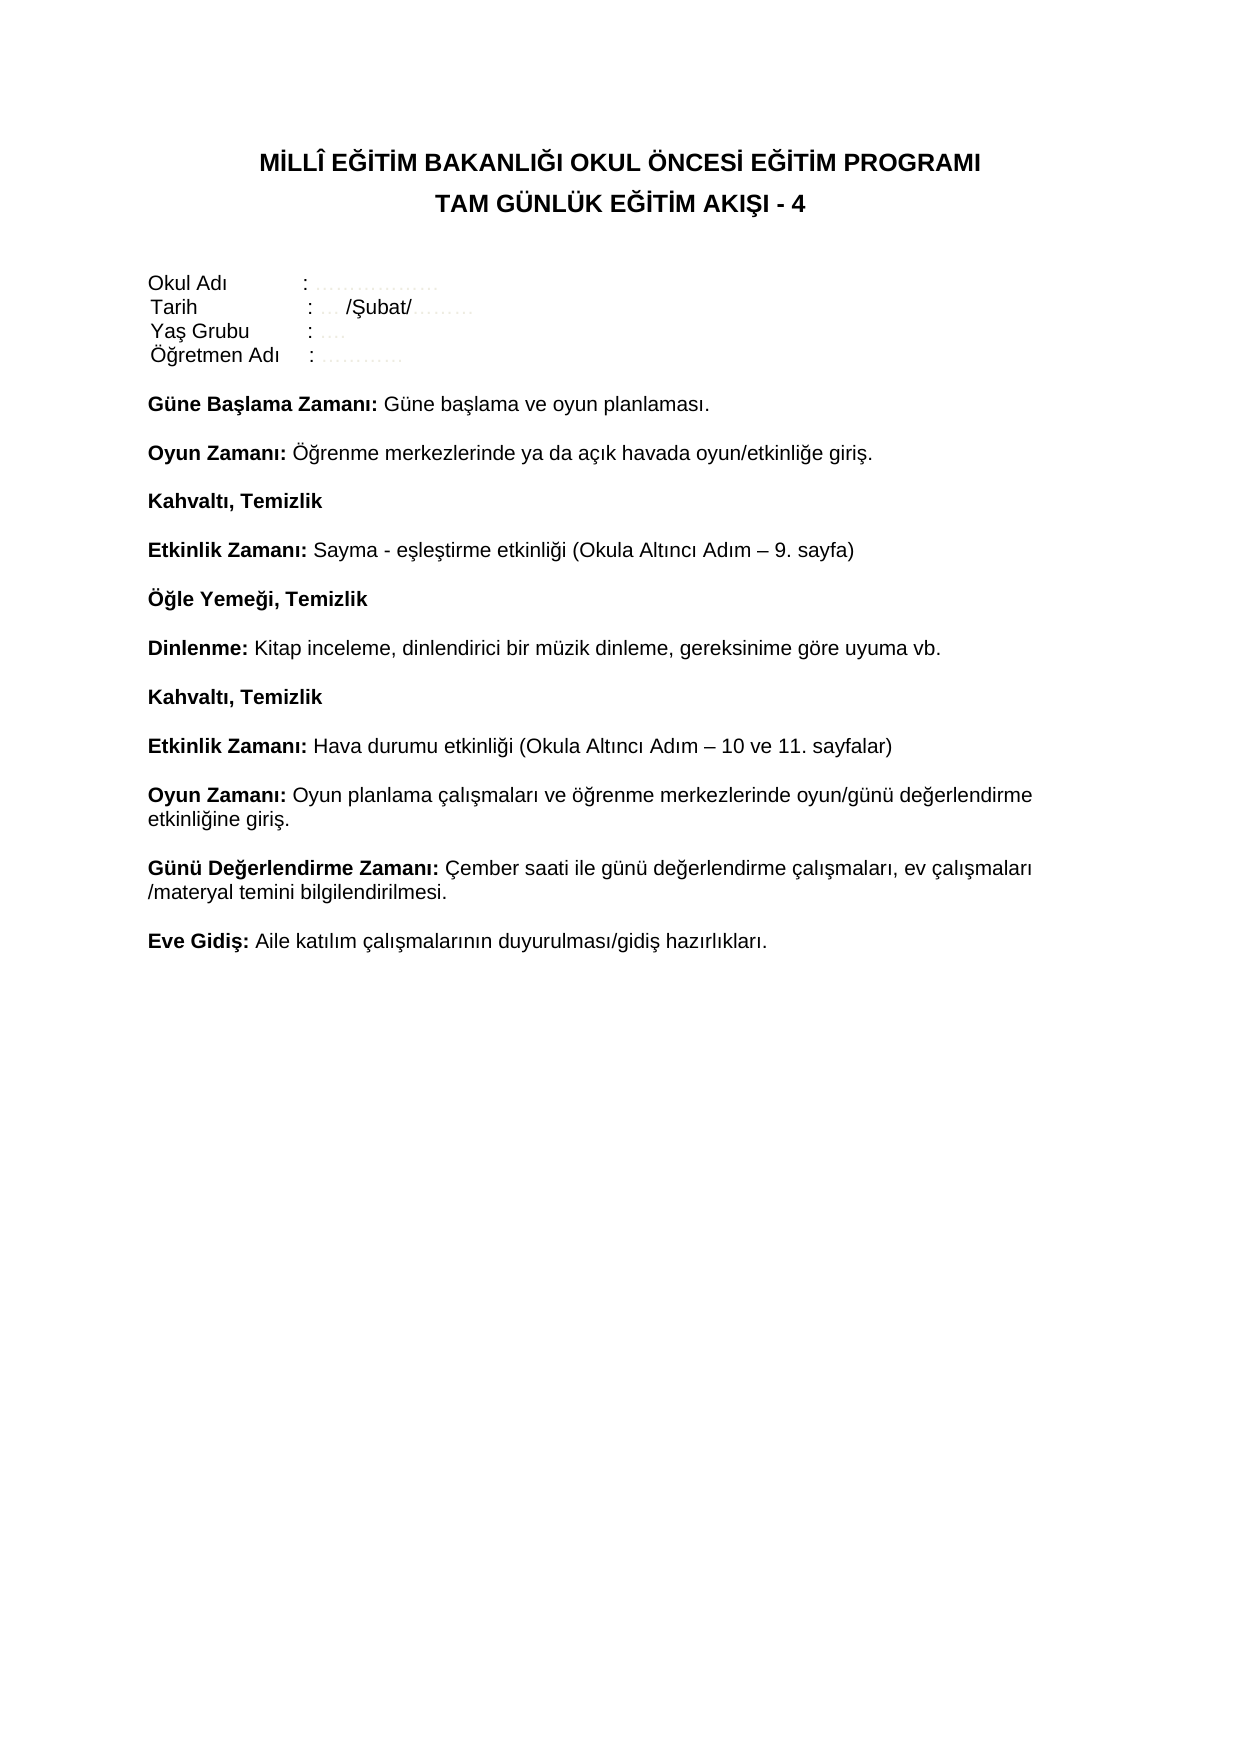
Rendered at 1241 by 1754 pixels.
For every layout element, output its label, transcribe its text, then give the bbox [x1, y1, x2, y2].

text Tarih : … /Şubat/……… [133, 294, 1093, 318]
text MİLLÎ EĞİTİM BAKANLIĞI OKUL ÖNCESİ EĞİTİM PROGRAMI [148, 148, 1093, 176]
text TAM GÜNLÜK EĞİTİM AKIŞI - 4 [148, 189, 1093, 218]
text Güne Başlama Zamanı: Güne başlama ve oyun planlaması. [148, 391, 1070, 415]
text Öğle Yemeği, Temizlik [148, 587, 1070, 611]
text Etkinlik Zamanı: Sayma - eşleştirme etkinliği (Okula Altıncı Adım – 9. sayfa) [148, 538, 1070, 562]
text Oyun Zamanı: Oyun planlama çalışmaları ve öğrenme merkezlerinde oyun/günü değerlendirme etkinliğine giriş. [148, 783, 1070, 831]
text Oyun Zamanı: Öğrenme merkezlerinde ya da açık havada oyun/etkinliğe giriş. [148, 440, 1070, 464]
text Kahvaltı, Temizlik [148, 489, 1070, 513]
text Etkinlik Zamanı: Hava durumu etkinliği (Okula Altıncı Adım – 10 ve 11. sayfalar) [148, 734, 1070, 758]
text Kahvaltı, Temizlik [148, 685, 1070, 709]
text Dinlenme: Kitap inceleme, dinlendirici bir müzik dinleme, gereksinime göre uyuma vb. [148, 636, 1070, 660]
text Öğretmen Adı : ………… [133, 342, 1093, 366]
text Günü Değerlendirme Zamanı: Çember saati ile günü değerlendirme çalışmaları, ev çalışmaları /materyal temini bilgilendirilmesi. [148, 856, 1070, 904]
text Okul Adı : ……………… [133, 271, 1093, 294]
text Eve Gidiş: Aile katılım çalışmalarının duyurulması/gidiş hazırlıkları. [148, 929, 1070, 953]
text Yaş Grubu : …. [133, 318, 1093, 342]
